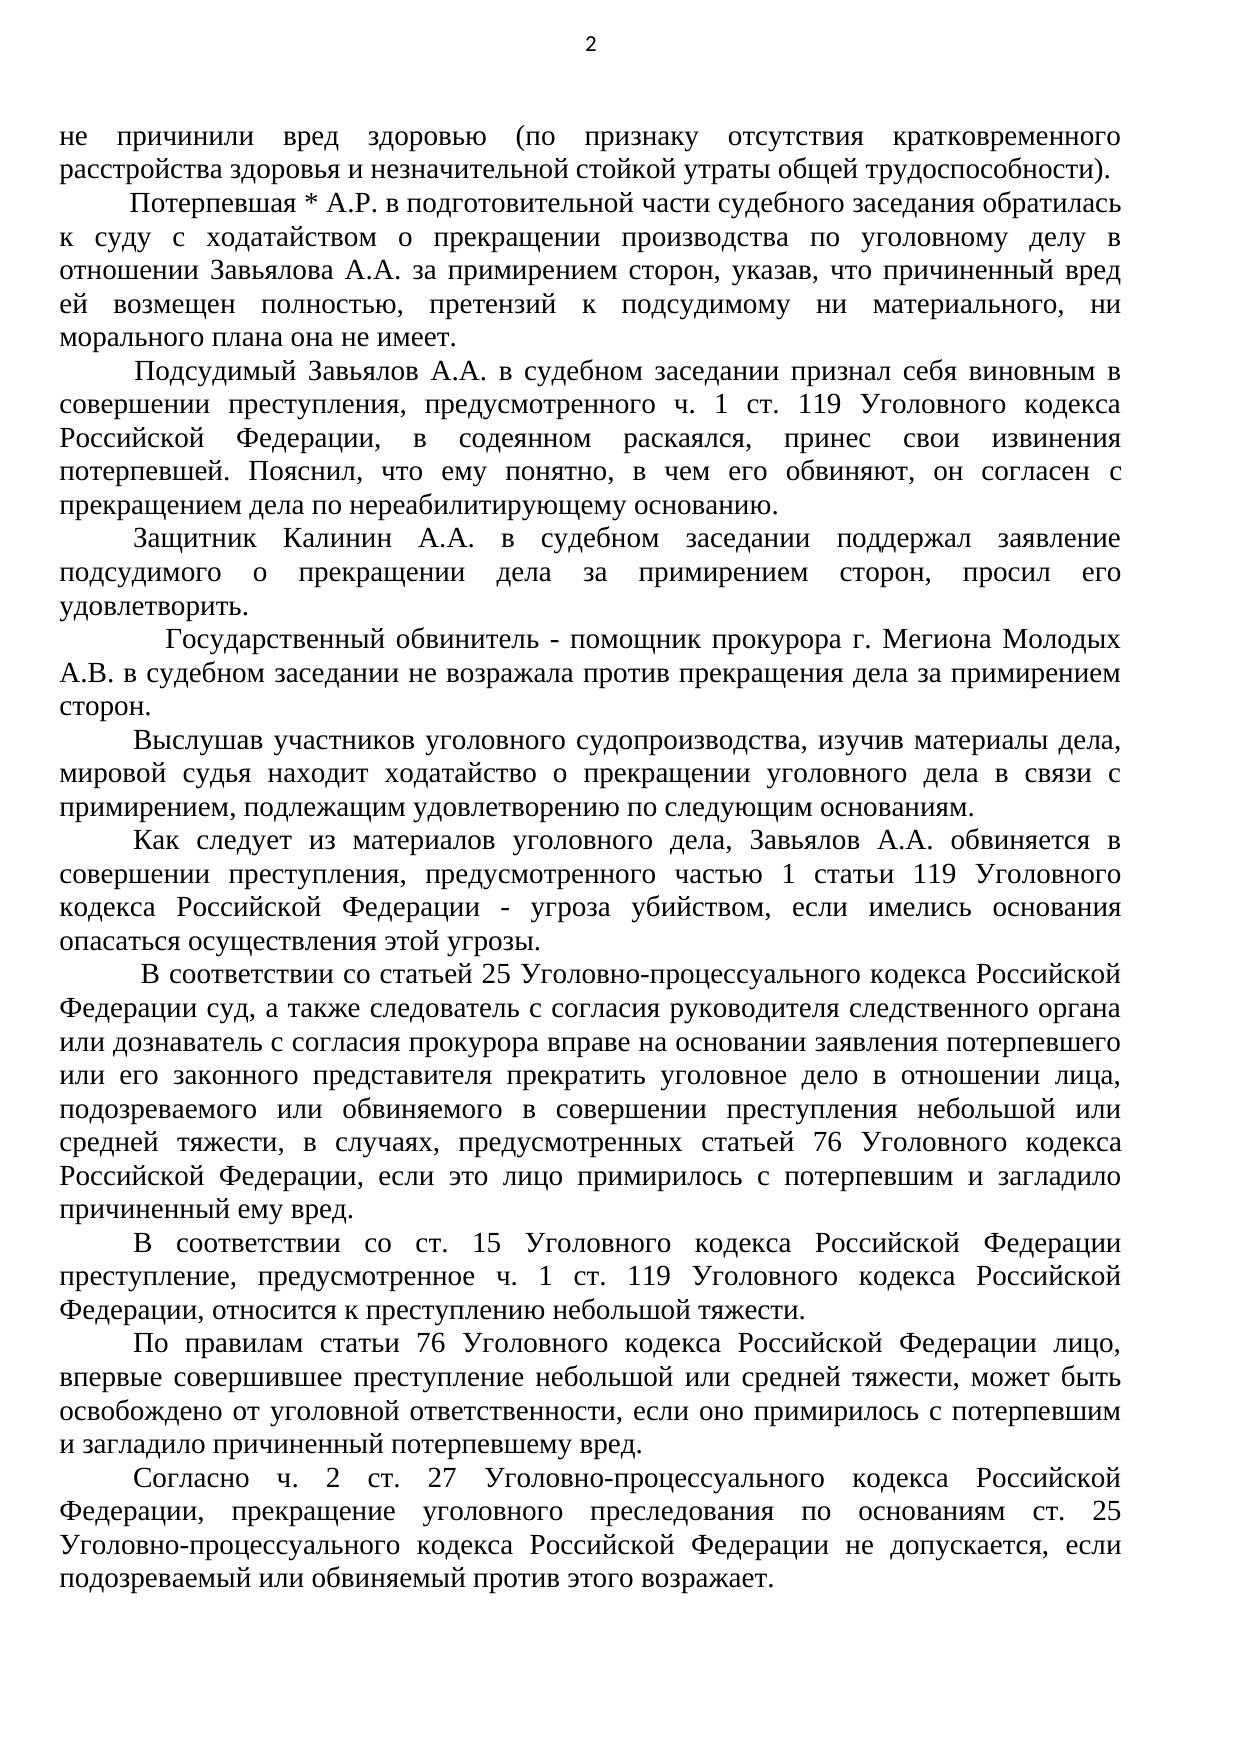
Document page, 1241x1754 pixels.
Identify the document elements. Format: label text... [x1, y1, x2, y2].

text Согласно ч. 2 ст. 27 Уголовно-процессуального кодекса Российской Федерации, прекращение уголовного преследования по основаниям ст. 25 Уголовно-процессуального кодекса Российской Федерации не допускается, если подозреваемый или обвиняемый против этого возражает. [59, 1460, 1122, 1594]
text Выслушав участников уголовного судопроизводства, изучив материалы дела, мировой судья находит ходатайство о прекращении уголовного дела в связи с примирением, подлежащим удовлетворению по следующим основаниям. [59, 722, 1122, 822]
text В соответствии со статьей 25 Уголовно-процессуального кодекса Российской Федерации суд, а также следователь с согласия руководителя следственного органа или дознаватель с согласия прокурора вправе на основании заявления потерпевшего или его законного представителя прекратить уголовное дело в отношении лица, подозреваемого или обвиняемого в совершении преступления небольшой или средней тяжести, в случаях, предусмотренных статьей 76 Уголовного кодекса Российской Федерации, если это лицо примирилось с потерпевшим и загладило причиненный ему вред. [59, 957, 1122, 1225]
text По правилам статьи 76 Уголовного кодекса Российской Федерации лицо, впервые совершившее преступление небольшой или средней тяжести, может быть освобождено от уголовной ответственности, если оно примирилось с потерпевшим и загладило причиненный потерпевшему вред. [59, 1326, 1122, 1460]
text В соответствии со ст. 15 Уголовного кодекса Российской Федерации преступление, предусмотренное ч. 1 ст. 119 Уголовного кодекса Российской Федерации, относится к преступлению небольшой тяжести. [59, 1225, 1122, 1326]
text Государственный обвинитель - помощник прокурора г. Мегиона Молодых А.В. в судебном заседании не возражала против прекращения дела за примирением сторон. [59, 621, 1122, 722]
text Защитник Калинин А.А. в судебном заседании поддержал заявление подсудимого о прекращении дела за примирением сторон, просил его удовлетворить. [59, 521, 1122, 621]
text Подсудимый Завьялов А.А. в судебном заседании признал себя виновным в совершении преступления, предусмотренного ч. 1 ст. 119 Уголовного кодекса Российской Федерации, в содеянном раскаялся, принес свои извинения потерпевшей. Пояснил, что ему понятно, в чем его обвиняют, он согласен с прекращением дела по нереабилитирующему основанию. [59, 353, 1122, 521]
text Как следует из материалов уголовного дела, Завьялов А.А. обвиняется в совершении преступления, предусмотренного частью 1 статьи 119 Уголовного кодекса Российской Федерации - угроза убийством, если имелись основания опасаться осуществления этой угрозы. [59, 822, 1122, 957]
text Потерпевшая * А.Р. в подготовительной части судебного заседания обратилась к суду с ходатайством о прекращении производства по уголовному делу в отношении Завьялова А.А. за примирением сторон, указав, что причиненный вред ей возмещен полностью, претензий к подсудимому ни материального, ни морального плана она не имеет. [59, 185, 1122, 353]
